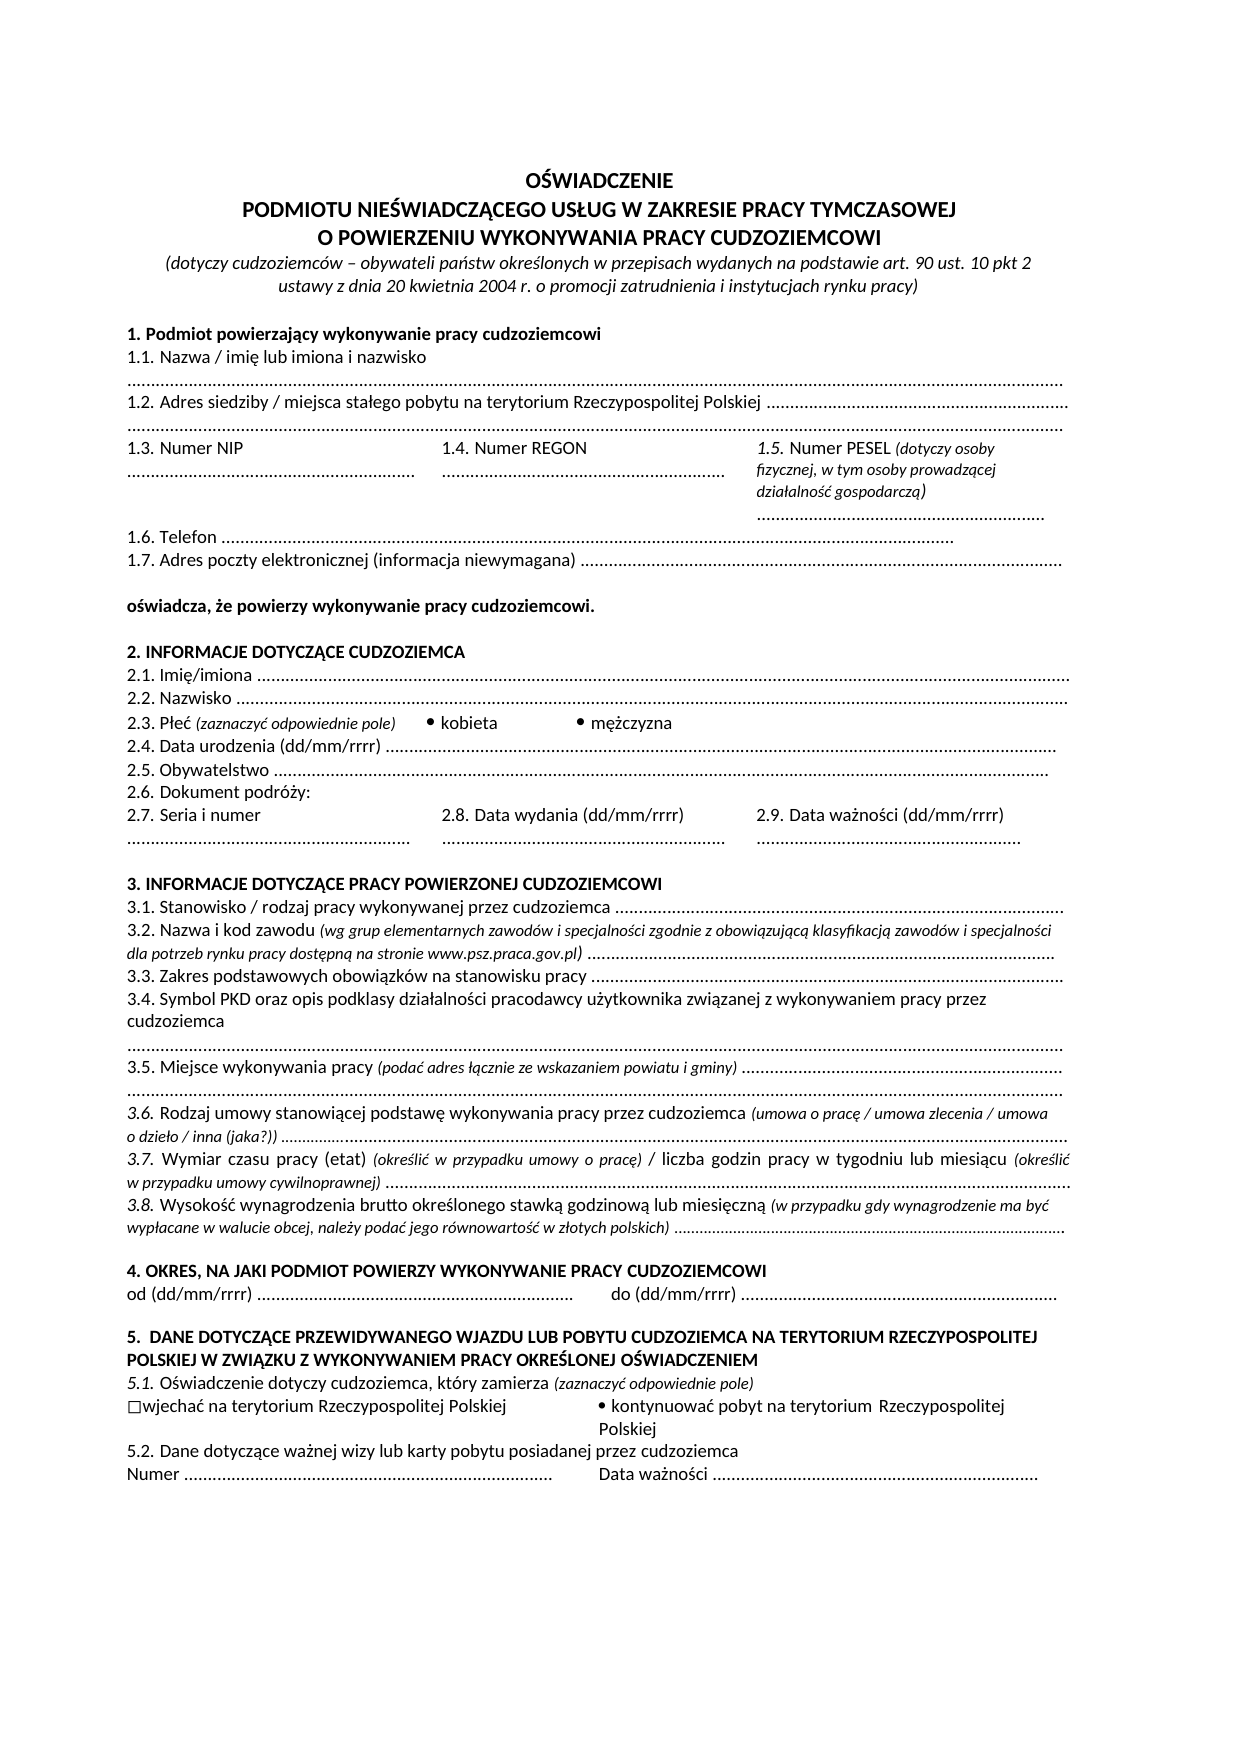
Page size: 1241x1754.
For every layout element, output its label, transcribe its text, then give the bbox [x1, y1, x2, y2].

list Dane dotyczące ważnej wizy lub karty pobytu posiadanej przez cudzoziemca [127, 1439, 1144, 1462]
list Dokument podróży: [127, 781, 1144, 803]
text ........................................................ [756, 827, 1144, 849]
text dla potrzeb rynku pracy dostępną na stronie www.psz.praca.gov.pl) ................................................................................................... [127, 941, 1144, 964]
subtitle OKRES, NA JAKI PODMIOT POWIERZY WYKONYWANIE PRACY CUDZOZIEMCOWI [127, 1259, 1144, 1282]
text 2.4. Data urodzenia (dd/mm/rrrr) .............................................................................................................................................. [127, 735, 1144, 758]
subtitle Podmiot powierzający wykonywanie pracy cudzoziemcowi [127, 322, 1144, 345]
list Wysokość wynagrodzenia brutto określonego stawką godzinową lub miesięczną (w przypadku gdy wynagrodzenie ma być [127, 1193, 1144, 1216]
subtitle INFORMACJE DOTYCZĄCE PRACY POWIERZONEJ CUDZOZIEMCOWI [127, 872, 1144, 895]
text 2.1. Imię/imiona ............................................................................................................................................................................ [127, 663, 1144, 686]
text 2.5. Obywatelstwo .................................................................................................................................................................... [127, 758, 1144, 781]
list wjechać na terytorium Rzeczypospolitej Polskiej  kontynuować pobyt na terytorium Rzeczypospolitej [127, 1394, 1144, 1417]
text ............................................................. [127, 459, 419, 482]
text ...................................................................................................................................................................................................... [127, 1078, 1144, 1101]
list Oświadczenie dotyczy cudzoziemca, który zamierza (zaznaczyć odpowiednie pole) [127, 1371, 1144, 1394]
text 2.3. Płeć (zaznaczyć odpowiednie pole)  kobieta  mężczyzna [127, 709, 1144, 734]
list Numer PESEL (dotyczy osoby fizycznej, w tym osoby prowadzącej działalność gospodarczą) [756, 436, 1059, 503]
text 1.6. Telefon ........................................................................................................................................................... [127, 526, 1144, 548]
text ............................................................ [441, 459, 729, 482]
list INFORMACJE DOTYCZĄCE CUDZOZIEMCA [127, 640, 1144, 663]
list Data wydania (dd/mm/rrrr) [441, 803, 729, 826]
text 1.7. Adres poczty elektronicznej (informacja niewymagana) ...................................................................................................... [127, 548, 1144, 571]
list Numer REGON [441, 436, 729, 459]
list Wymiar czasu pracy (etat) (określić w przypadku umowy o pracę) / liczba godzin pracy w tygodniu lub miesiącu (określić [127, 1147, 1144, 1170]
text ............................................................ [442, 827, 729, 849]
text w przypadku umowy cywilnoprawnej) ................................................................................................................................................. [127, 1170, 1144, 1193]
text cudzoziemca [127, 1010, 1144, 1033]
text ...................................................................................................................................................................................................... [127, 368, 1144, 391]
text 3.3. Zakres podstawowych obowiązków na stanowisku pracy .................................................................................................... [127, 964, 1144, 987]
text 3.5. Miejsce wykonywania pracy (podać adres łącznie ze wskazaniem powiatu i gminy) .................................................................... [127, 1056, 1144, 1078]
subtitle OŚWIADCZENIE [136, 167, 1063, 195]
text o dzieło / inna (jaka?)) ........................................................................................................................................................................ [127, 1124, 1144, 1147]
list Seria i numer [127, 803, 415, 826]
text 2.2. Nazwisko ................................................................................................................................................................................ [127, 686, 1144, 709]
text ............................................................ [127, 826, 415, 849]
text ...................................................................................................................................................................................................... [127, 413, 1144, 436]
text O POWIERZENIU WYKONYWANIA PRACY CUDZOZIEMCOWI [136, 223, 1063, 251]
list Data ważności (dd/mm/rrrr) [756, 803, 1144, 826]
text 3.4. Symbol PKD oraz opis podklasy działalności pracodawcy użytkownika związanej z wykonywaniem pracy przez [127, 987, 1144, 1009]
list Nazwa / imię lub imiona i nazwisko [127, 345, 1144, 368]
text ............................................................. [756, 503, 1144, 525]
text PODMIOTU NIEŚWIADCZĄCEGO USŁUG W ZAKRESIE PRACY TYMCZASOWEJ [136, 195, 1063, 223]
text wypłacane w walucie obcej, należy podać jego równowartość w złotych polskich) ............................................................................................. [127, 1216, 1144, 1239]
text 3.2. Nazwa i kod zawodu (wg grup elementarnych zawodów i specjalności zgodnie z obowiązującą klasyfikacją zawodów i specjalności [127, 918, 1144, 941]
text Numer .............................................................................. Data ważności ..................................................................... [127, 1462, 1144, 1485]
text ...................................................................................................................................................................................................... [127, 1033, 1144, 1056]
subtitle DANE DOTYCZĄCE PRZEWIDYWANEGO WJAZDU LUB POBYTU CUDZOZIEMCA NA TERYTORIUM RZECZYPOSPOLITEJ POLSKIEJ W ZWIĄZKU Z WYKONYWANIEM PRACY OKREŚLONEJ OŚWIADCZENIEM [127, 1325, 1072, 1371]
list Rodzaj umowy stanowiącej podstawę wykonywania pracy przez cudzoziemca (umowa o pracę / umowa zlecenia / umowa [127, 1101, 1144, 1124]
subtitle oświadcza, że powierzy wykonywanie pracy cudzoziemcowi. [127, 594, 1144, 617]
text (dotyczy cudzoziemców – obywateli państw określonych w przepisach wydanych na podstawie art. 90 ust. 10 pkt 2 ustawy z dnia 20 kwietnia 2004 r. o promocji zatrudnienia i instytucjach rynku pracy) [136, 251, 1063, 297]
text Polskiej [599, 1417, 1144, 1439]
list Adres siedziby / miejsca stałego pobytu na terytorium Rzeczypospolitej Polskiej ................................................................ [127, 391, 1144, 413]
list Numer NIP [127, 436, 419, 459]
text od (dd/mm/rrrr) ................................................................... do (dd/mm/rrrr) ................................................................... [127, 1282, 1144, 1304]
text 3.1. Stanowisko / rodzaj pracy wykonywanej przez cudzoziemca ............................................................................................... [127, 895, 1144, 918]
